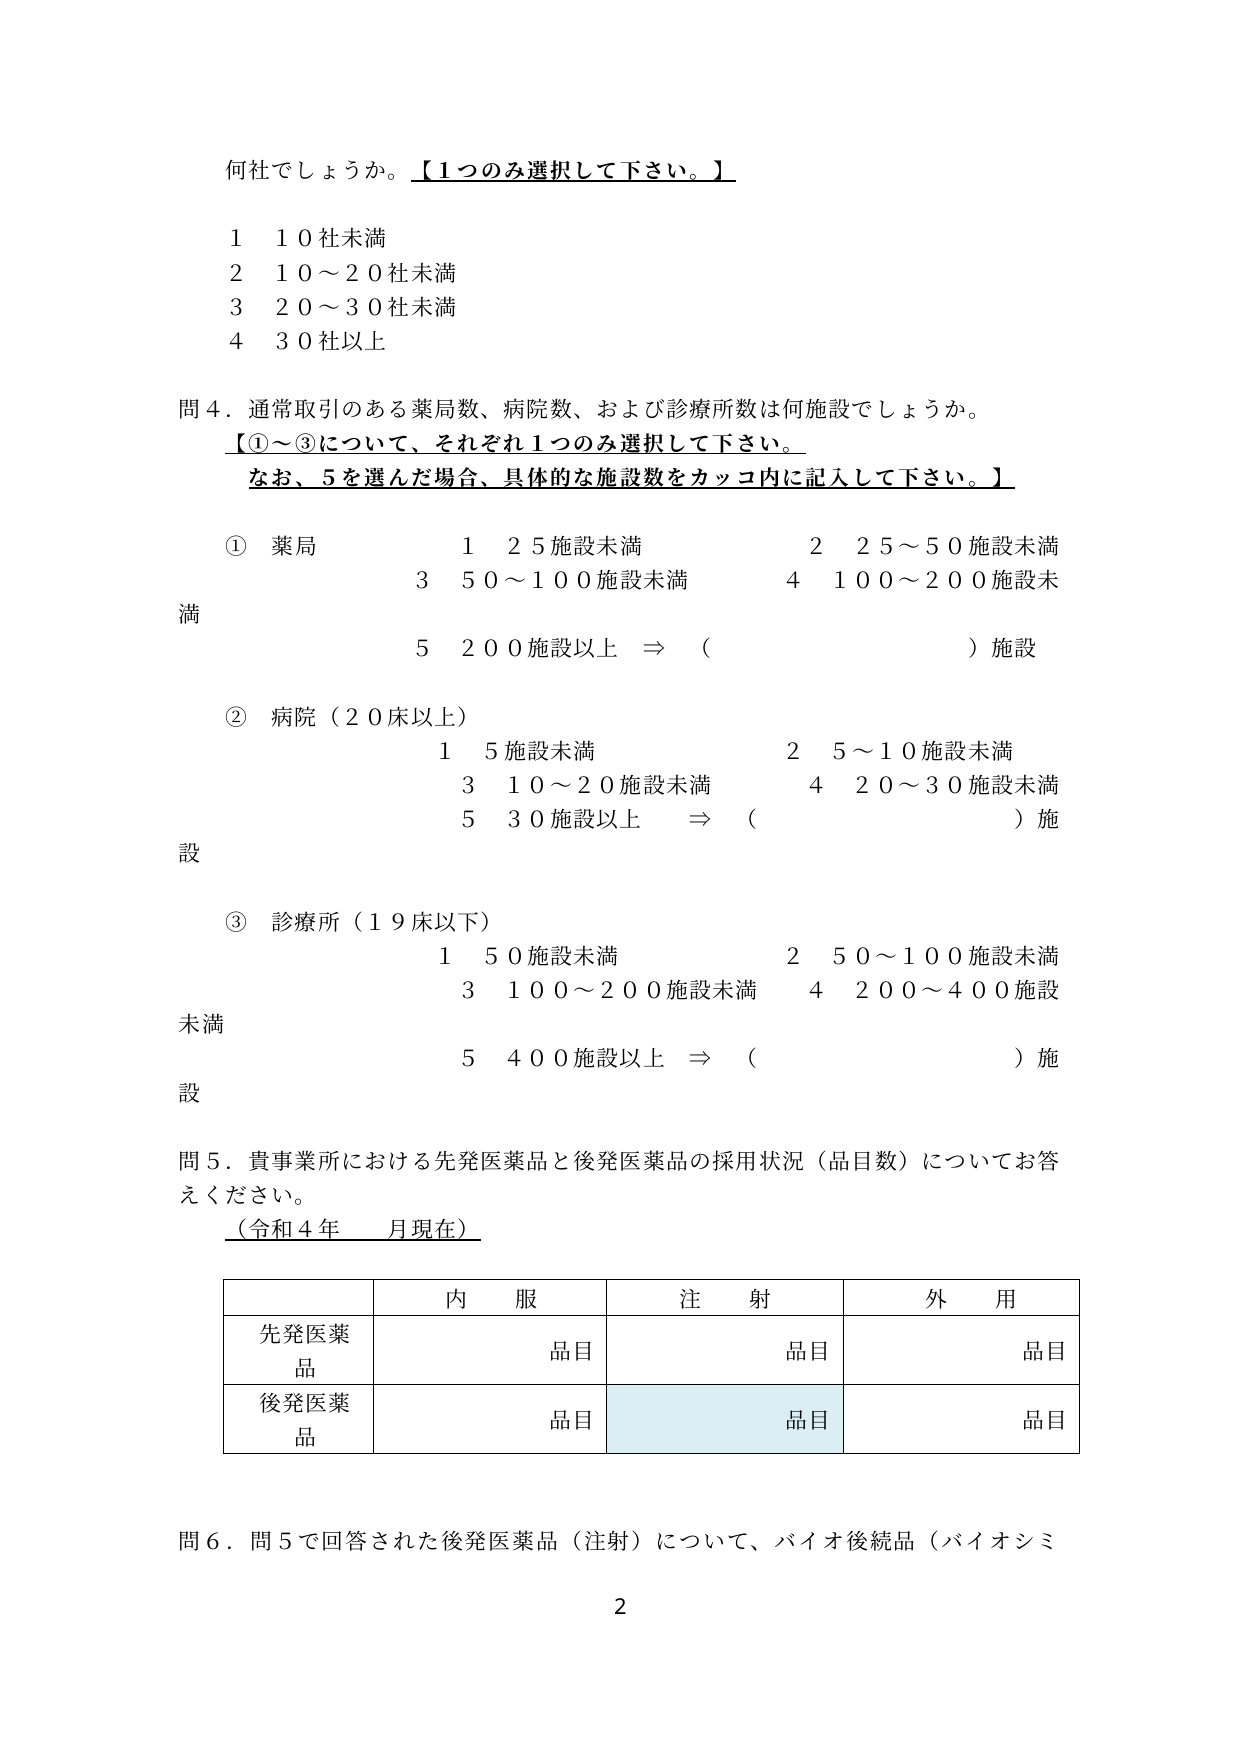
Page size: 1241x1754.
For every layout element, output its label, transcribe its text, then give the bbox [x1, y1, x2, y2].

text ５ ４００施設以上 ⇒ （ ）施設 [179, 1040, 1061, 1108]
table_cell 品目 [844, 1385, 1079, 1453]
text ３ ５０～１００施設未満 ４ １００～２００施設未満 [179, 562, 1061, 630]
table_header 内 服 [374, 1280, 606, 1314]
text ５ ３０施設以上 ⇒ （ ）施設 [179, 801, 1061, 869]
text （令和４年 月現在） [179, 1211, 1061, 1245]
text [179, 1523, 1061, 1557]
table_cell 品目 [607, 1385, 843, 1453]
text １ ５施設未満 ２ ５～１０施設未満 [179, 733, 1061, 767]
text ５ ２００施設以上 ⇒ （ ）施設 [179, 630, 1061, 664]
text ③ 診療所（１９床以下） [179, 903, 1061, 938]
text 問４．通常取引のある薬局数、病院数、および診療所数は何施設でしょうか。 [179, 391, 1061, 425]
text 【①～③について、それぞれ１つのみ選択して下さい。 [179, 425, 1061, 459]
table_header 注 射 [607, 1280, 843, 1314]
text 何社でしょうか。【１つのみ選択して下さい。】 [219, 152, 1061, 186]
text ４ ３０社以上 [179, 323, 1061, 357]
table_cell 先発医薬品 [224, 1316, 373, 1384]
table_cell 品目 [844, 1316, 1079, 1384]
table_cell 後発医薬品 [224, 1385, 373, 1453]
table_cell 品目 [374, 1316, 606, 1384]
text ３ １０～２０施設未満 ４ ２０～３０施設未満 [179, 767, 1061, 801]
text ２ １０～２０社未満 [179, 254, 1061, 288]
table_cell 品目 [374, 1385, 606, 1453]
text ② 病院（２０床以上） [179, 698, 1061, 733]
text なお、５を選んだ場合、具体的な施設数をカッコ内に記入して下さい。】 [179, 459, 1061, 493]
text ３ ２０～３０社未満 [179, 288, 1061, 323]
table_cell 品目 [607, 1316, 843, 1384]
table_header [224, 1280, 373, 1314]
table_header 外 用 [844, 1280, 1079, 1314]
text １ ５０施設未満 ２ ５０～１００施設未満 [179, 938, 1061, 972]
text １ １０社未満 [179, 220, 1061, 254]
text ３ １００～２００施設未満 ４ ２００～４００施設未満 [179, 972, 1061, 1040]
text 問５．貴事業所における先発医薬品と後発医薬品の採用状況（品目数）についてお答えください。 [179, 1143, 1061, 1211]
text ① 薬局 １ ２５施設未満 ２ ２５～５０施設未満 [179, 528, 1061, 562]
